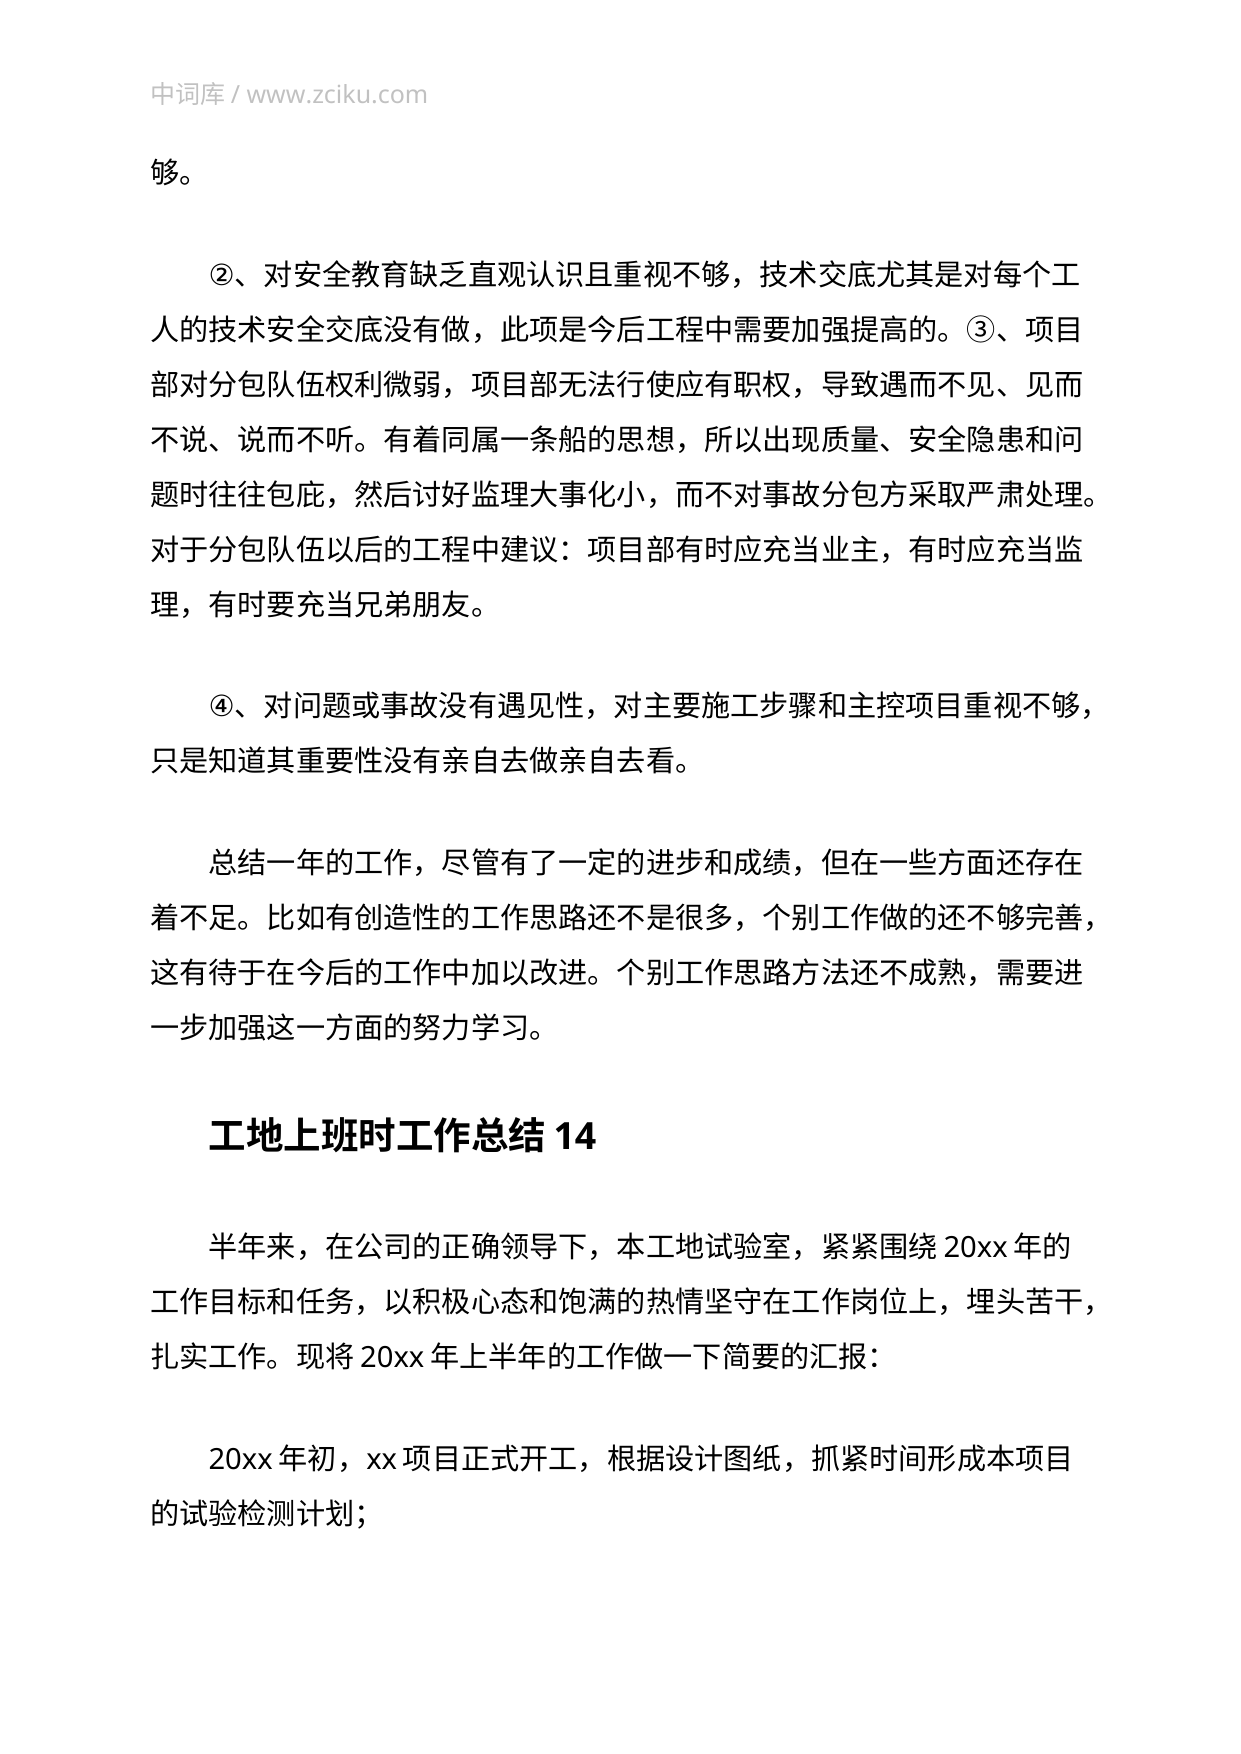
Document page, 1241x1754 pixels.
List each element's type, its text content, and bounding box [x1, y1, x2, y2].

text 半年来，在公司的正确领导下，本工地试验室，紧紧围绕20xx年的工作目标和任务，以积极心态和饱满的热情坚守在工作岗位上，埋头苦干，扎实工作。现将20xx年上半年的工作做一下简要的汇报： [150, 1224, 1090, 1376]
text ④、对问题或事故没有遇见性，对主要施工步骤和主控项目重视不够，只是知道其重要性没有亲自去做亲自去看。 [150, 683, 1090, 780]
text ②、对安全教育缺乏直观认识且重视不够，技术交底尤其是对每个工人的技术安全交底没有做，此项是今后工程中需要加强提高的。③、项目部对分包队伍权利微弱，项目部无法行使应有职权，导致遇而不见、见而不说、说而不听。有着同属一条船的思想，所以出现质量、安全隐患和问题时往往包庇，然后讨好监理大事化小，而不对事故分包方采取严肃处理。对于分包队伍以后的工程中建议：项目部有时应充当业主，有时应充当监理，有时要充当兄弟朋友。 [150, 252, 1090, 623]
text 20xx年初，xx项目正式开工，根据设计图纸，抓紧时间形成本项目的试验检测计划； [150, 1436, 1090, 1533]
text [150, 150, 1090, 192]
text 工地上班时工作总结14 [150, 1106, 1090, 1161]
text 总结一年的工作，尽管有了一定的进步和成绩，但在一些方面还存在着不足。比如有创造性的工作思路还不是很多，个别工作做的还不够完善，这有待于在今后的工作中加以改进。个别工作思路方法还不成熟，需要进一步加强这一方面的努力学习。 [150, 840, 1090, 1047]
